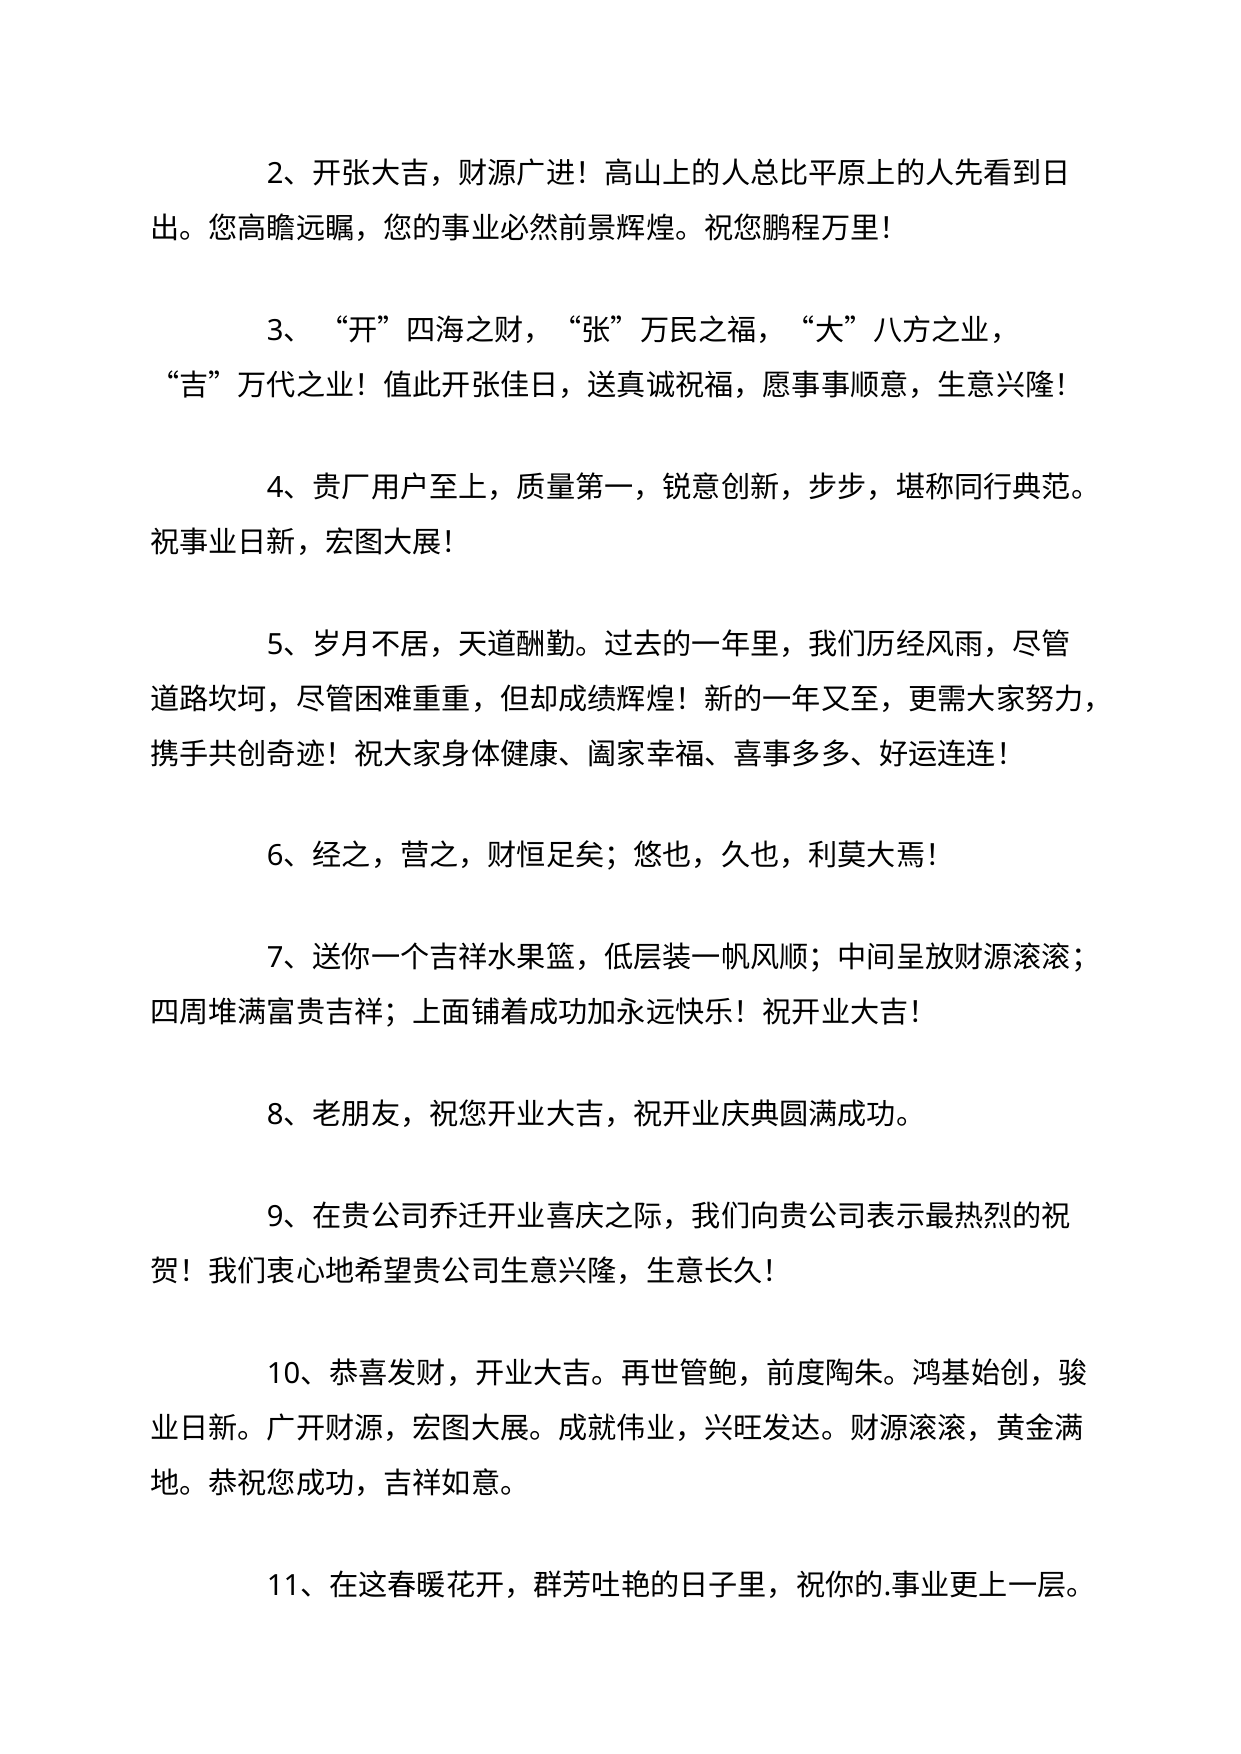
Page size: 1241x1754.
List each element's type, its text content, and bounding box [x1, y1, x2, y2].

text 3、 “开”四海之财，“张”万民之福，“大”八方之业，“吉”万代之业！值此开张佳日，送真诚祝福，愿事事顺意，生意兴隆！ [150, 307, 1090, 404]
text 9、在贵公司乔迁开业喜庆之际，我们向贵公司表示最热烈的祝贺！我们衷心地希望贵公司生意兴隆，生意长久！ [150, 1193, 1090, 1290]
text 2、开张大吉，财源广进！高山上的人总比平原上的人先看到日出。您高瞻远瞩，您的事业必然前景辉煌。祝您鹏程万里！ [150, 150, 1090, 247]
text 8、老朋友，祝您开业大吉，祝开业庆典圆满成功。 [150, 1091, 1090, 1133]
text 7、送你一个吉祥水果篮，低层装一帆风顺；中间呈放财源滚滚；四周堆满富贵吉祥；上面铺着成功加永远快乐！祝开业大吉！ [150, 934, 1090, 1031]
text 11、在这春暖花开，群芳吐艳的日子里，祝你的.事业更上一层。 [150, 1561, 1090, 1603]
text 10、恭喜发财，开业大吉。再世管鲍，前度陶朱。鸿基始创，骏业日新。广开财源，宏图大展。成就伟业，兴旺发达。财源滚滚，黄金满地。恭祝您成功，吉祥如意。 [150, 1349, 1090, 1502]
text 4、贵厂用户至上，质量第一，锐意创新，步步，堪称同行典范。祝事业日新，宏图大展！ [150, 463, 1090, 561]
text 6、经之，营之，财恒足矣；悠也，久也，利莫大焉！ [150, 832, 1090, 874]
text 5、岁月不居，天道酬勤。过去的一年里，我们历经风雨，尽管道路坎坷，尽管困难重重，但却成绩辉煌！新的一年又至，更需大家努力，携手共创奇迹！祝大家身体健康、阖家幸福、喜事多多、好运连连！ [150, 620, 1090, 772]
